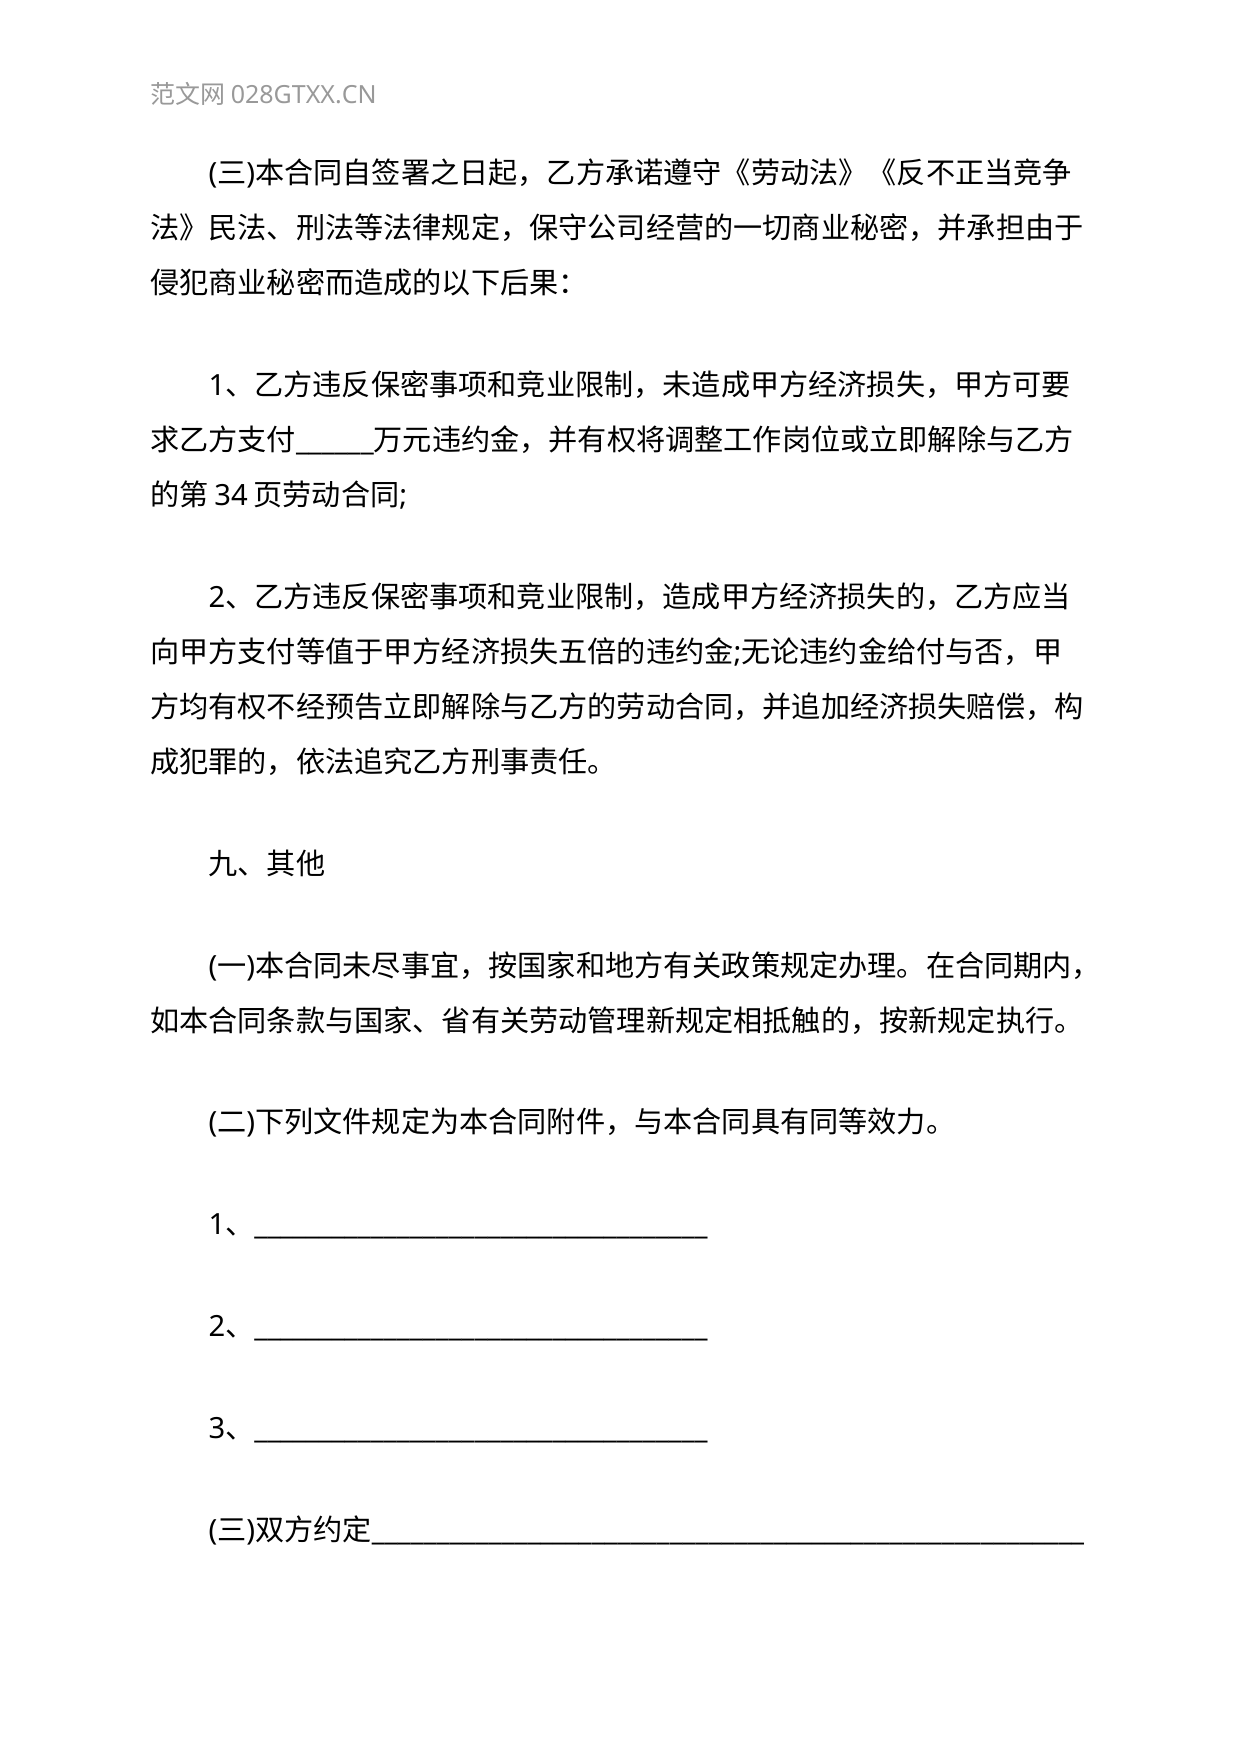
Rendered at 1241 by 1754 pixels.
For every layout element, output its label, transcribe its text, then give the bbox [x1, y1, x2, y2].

text 2、乙方违反保密事项和竞业限制，造成甲方经济损失的，乙方应当向甲方支付等值于甲方经济损失五倍的违约金;无论违约金给付与否，甲方均有权不经预告立即解除与乙方的劳动合同，并追加经济损失赔偿，构成犯罪的，依法追究乙方刑事责任。 [150, 574, 1090, 781]
text 1、乙方违反保密事项和竞业限制，未造成甲方经济损失，甲方可要求乙方支付______万元违约金，并有权将调整工作岗位或立即解除与乙方的第34页劳动合同; [150, 362, 1090, 514]
text (一)本合同未尽事宜，按国家和地方有关政策规定办理。在合同期内，如本合同条款与国家、省有关劳动管理新规定相抵触的，按新规定执行。 [150, 942, 1090, 1039]
text (二)下列文件规定为本合同附件，与本合同具有同等效力。 [150, 1099, 1090, 1141]
text 九、其他 [150, 840, 1090, 883]
text (三)本合同自签署之日起，乙方承诺遵守《劳动法》《反不正当竞争法》民法、刑法等法律规定，保守公司经营的一切商业秘密，并承担由于侵犯商业秘密而造成的以下后果： [150, 150, 1090, 302]
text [150, 1507, 1090, 1549]
text 2、___________________________________ [150, 1303, 1090, 1345]
text 1、___________________________________ [150, 1201, 1090, 1243]
text 3、___________________________________ [150, 1405, 1090, 1447]
